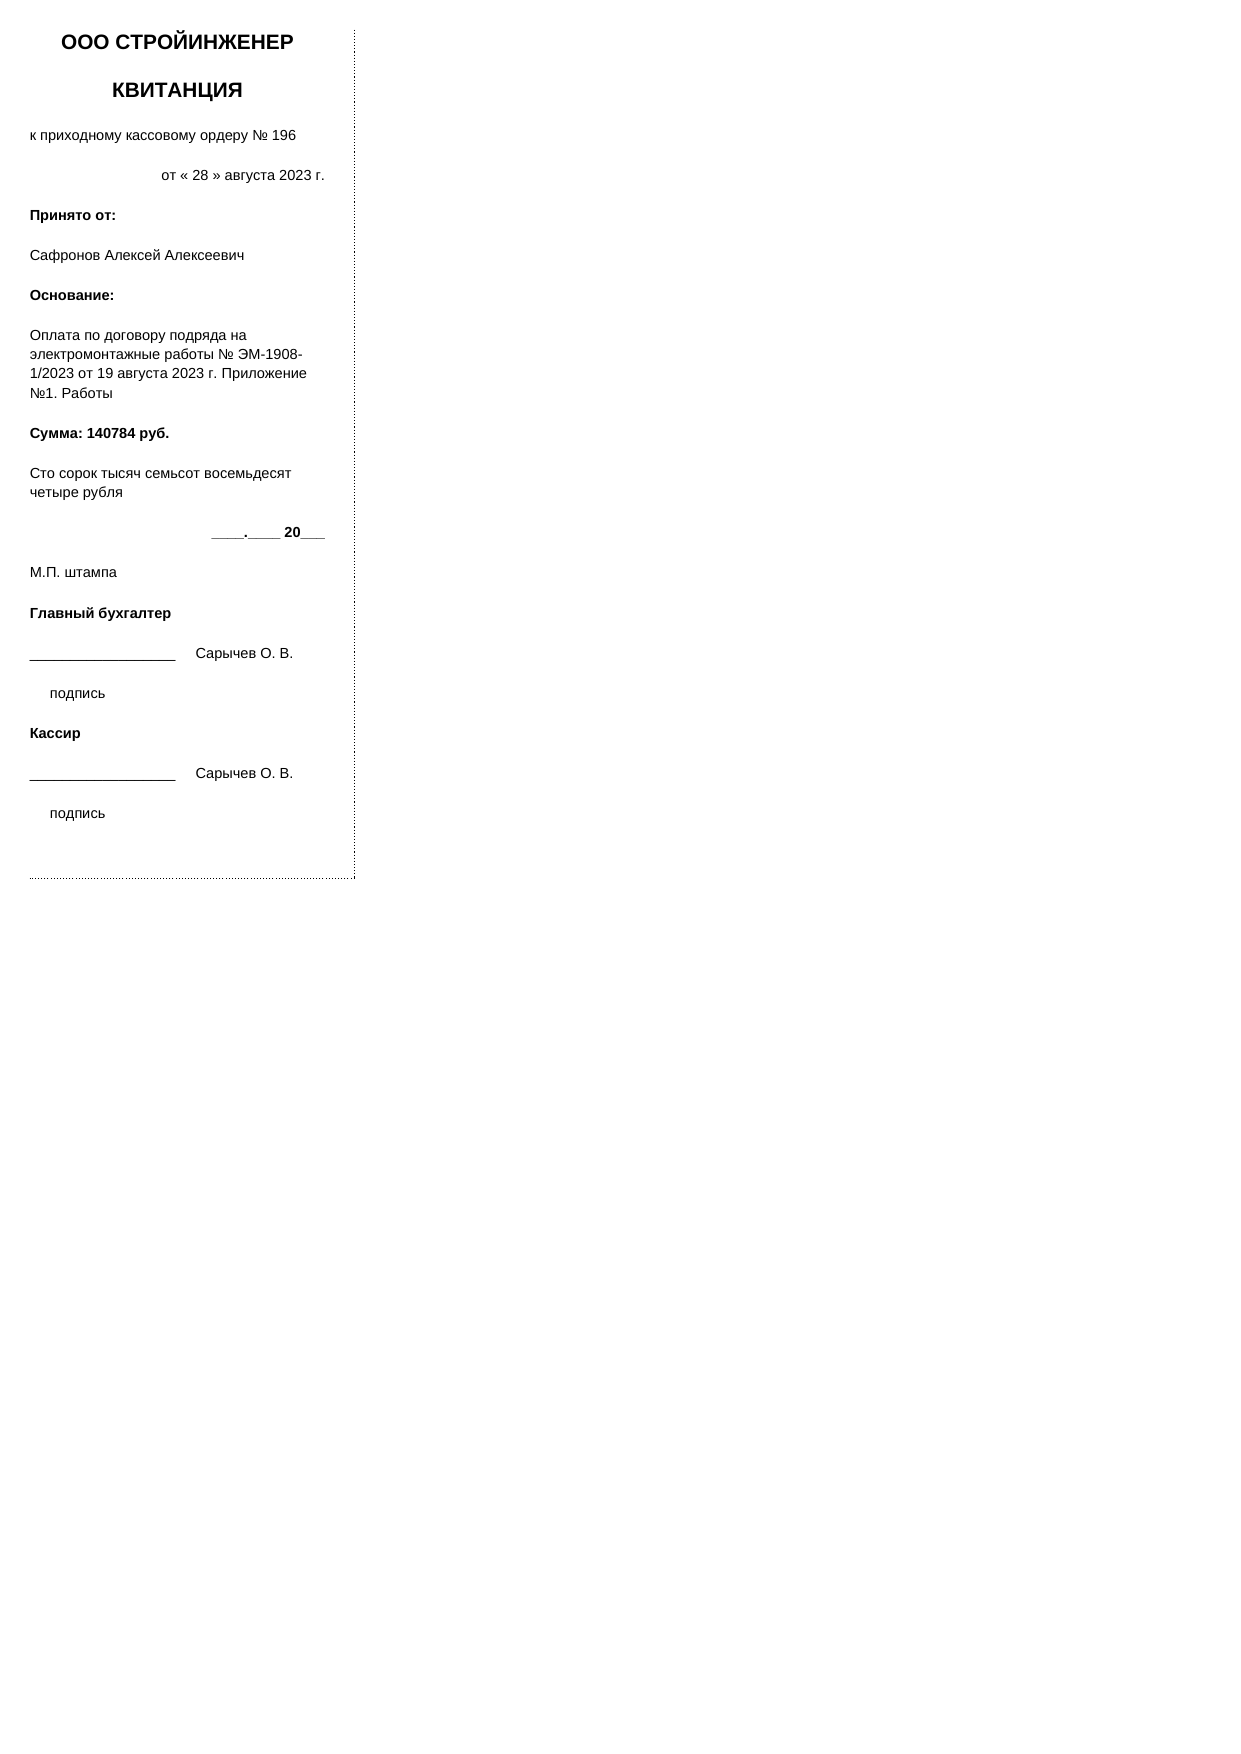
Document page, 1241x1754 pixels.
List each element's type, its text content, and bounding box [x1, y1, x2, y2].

text __________________ Сарычев О. В. [29, 644, 325, 661]
text от « 28 » августа 2023 г. [29, 166, 325, 183]
text ____.____ 20___ [29, 524, 325, 541]
text Принято от: [29, 206, 325, 223]
text подпись [29, 805, 325, 822]
text подпись [29, 684, 325, 701]
text Сумма: 140784 руб. [29, 424, 325, 441]
text к приходному кассовому ордеру № 196 [29, 126, 325, 143]
text Оплата по договору подряда на электромонтажные работы № ЭМ-1908-1/2023 от 19 августа 2023 г. Приложение №1. Работы [29, 327, 325, 401]
text Кассир [29, 724, 325, 741]
text __________________ Сарычев О. В. [29, 765, 325, 781]
text М.П. штампа [29, 564, 325, 581]
text Сафронов Алексей Алексеевич [29, 246, 325, 263]
text Главный бухгалтер [29, 604, 325, 621]
text Основание: [29, 287, 325, 303]
text Сто сорок тысяч семьсот восемьдесят четыре рубля [29, 465, 325, 501]
text ООО СТРОЙИНЖЕНЕР [29, 29, 325, 53]
text КВИТАНЦИЯ [29, 78, 325, 102]
